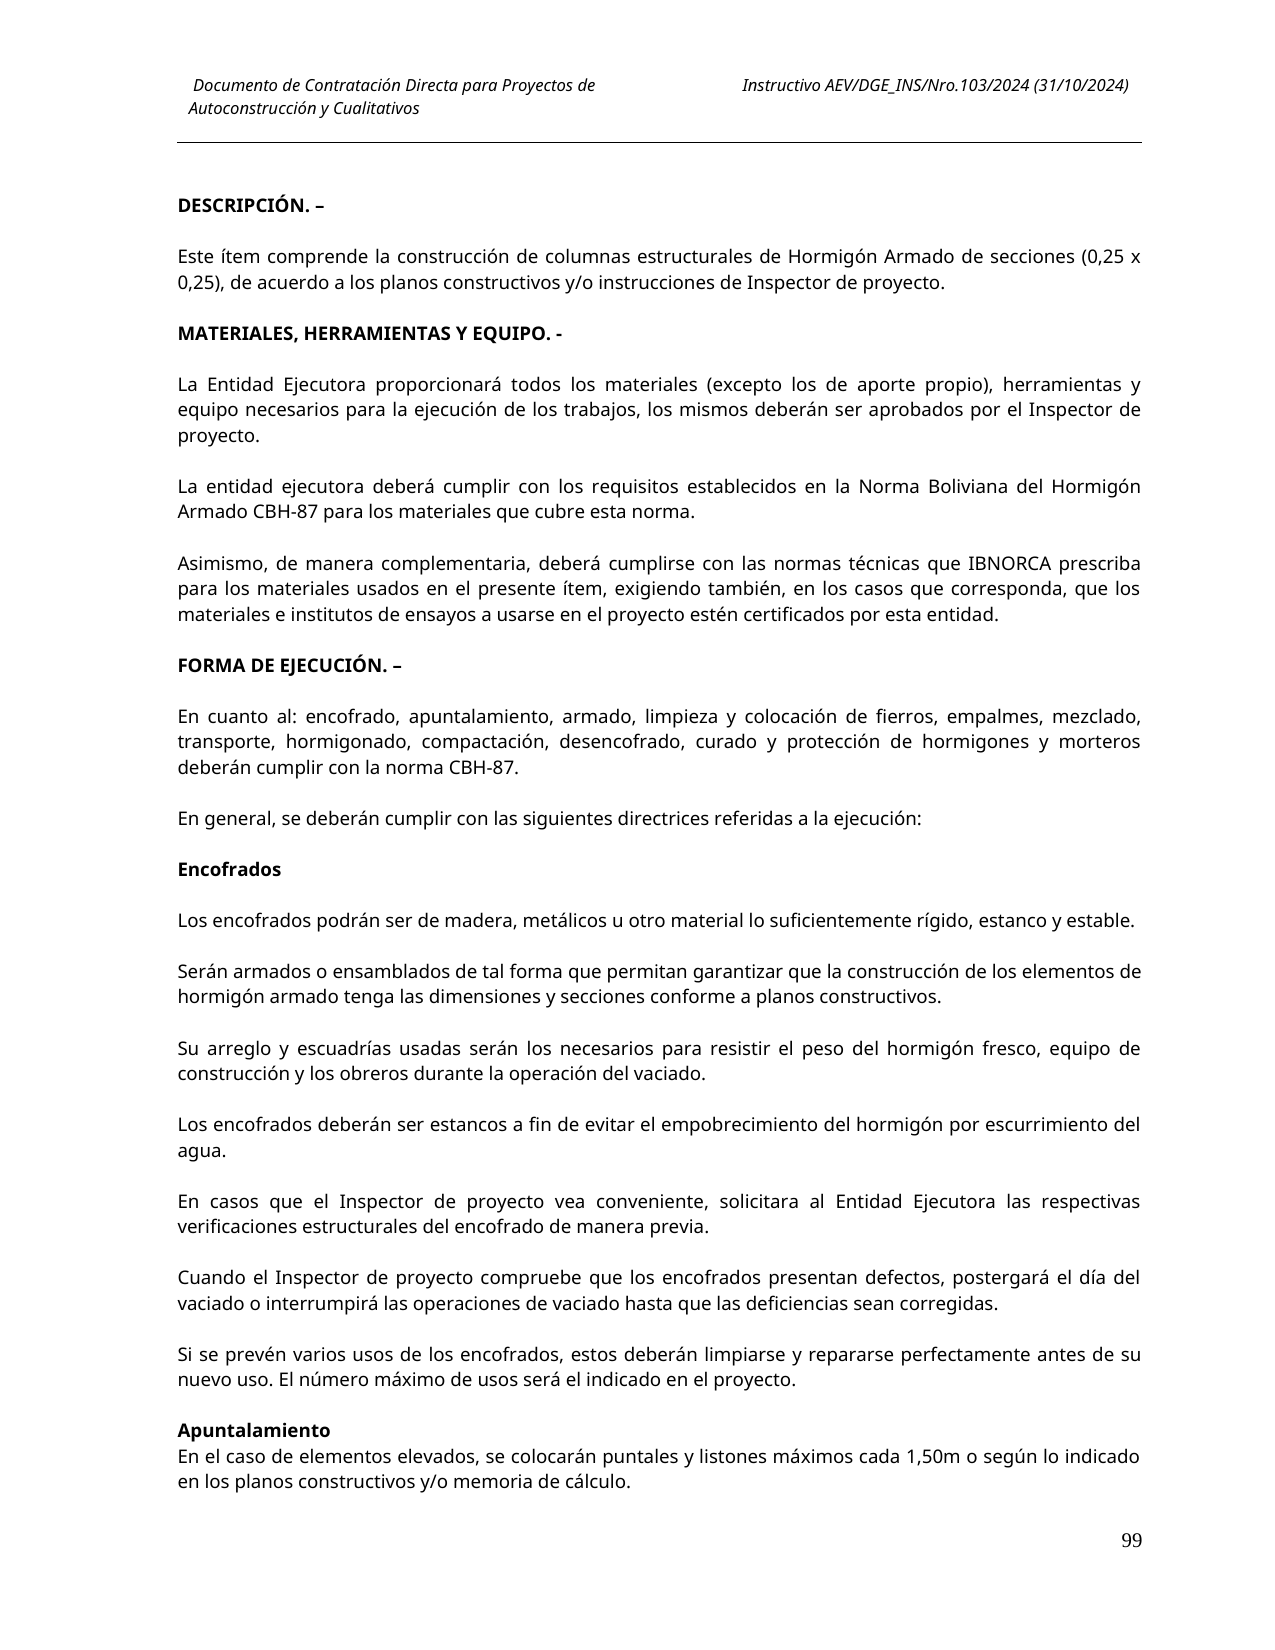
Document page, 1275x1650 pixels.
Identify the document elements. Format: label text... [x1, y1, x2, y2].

text Su arreglo y escuadrías usadas serán los necesarios para resistir el peso del hormigón fresco, equipo de construcción y los obreros durante la operación del vaciado. [177, 1035, 1142, 1086]
text Encofrados [177, 856, 1142, 882]
text Cuando el Inspector de proyecto compruebe que los encofrados presentan defectos, postergará el día del vaciado o interrumpirá las operaciones de vaciado hasta que las deficiencias sean corregidas. [177, 1264, 1142, 1316]
text Serán armados o ensamblados de tal forma que permitan garantizar que la construcción de los elementos de hormigón armado tenga las dimensiones y secciones conforme a planos constructivos. [177, 958, 1142, 1009]
text Si se prevén varios usos de los encofrados, estos deberán limpiarse y repararse perfectamente antes de su nuevo uso. El número máximo de usos será el indicado en el proyecto. [177, 1341, 1142, 1392]
text MATERIALES, HERRAMIENTAS Y EQUIPO. - [177, 320, 1142, 346]
text DESCRIPCIÓN. – [177, 193, 1142, 218]
text La entidad ejecutora deberá cumplir con los requisitos establecidos en la Norma Boliviana del Hormigón Armado CBH-87 para los materiales que cubre esta norma. [177, 473, 1142, 524]
text En cuanto al: encofrado, apuntalamiento, armado, limpieza y colocación de fierros, empalmes, mezclado, transporte, hormigonado, compactación, desencofrado, curado y protección de hormigones y morteros deberán cumplir con la norma CBH-87. [177, 703, 1142, 779]
text En el caso de elementos elevados, se colocarán puntales y listones máximos cada 1,50m o según lo indicado en los planos constructivos y/o memoria de cálculo. [177, 1443, 1142, 1494]
text La Entidad Ejecutora proporcionará todos los materiales (excepto los de aporte propio), herramientas y equipo necesarios para la ejecución de los trabajos, los mismos deberán ser aprobados por el Inspector de proyecto. [177, 371, 1142, 448]
text En casos que el Inspector de proyecto vea conveniente, solicitara al Entidad Ejecutora las respectivas verificaciones estructurales del encofrado de manera previa. [177, 1188, 1142, 1239]
text Apuntalamiento [177, 1418, 1142, 1443]
text FORMA DE EJECUCIÓN. – [177, 652, 1142, 677]
text Este ítem comprende la construcción de columnas estructurales de Hormigón Armado de secciones (0,25 x 0,25), de acuerdo a los planos constructivos y/o instrucciones de Inspector de proyecto. [177, 244, 1142, 295]
text Los encofrados deberán ser estancos a fin de evitar el empobrecimiento del hormigón por escurrimiento del agua. [177, 1111, 1142, 1162]
text Los encofrados podrán ser de madera, metálicos u otro material lo suficientemente rígido, estanco y estable. [177, 907, 1142, 933]
text En general, se deberán cumplir con las siguientes directrices referidas a la ejecución: [177, 805, 1142, 831]
text Asimismo, de manera complementaria, deberá cumplirse con las normas técnicas que IBNORCA prescriba para los materiales usados en el presente ítem, exigiendo también, en los casos que corresponda, que los materiales e institutos de ensayos a usarse en el proyecto estén certificados por esta entidad. [177, 550, 1142, 626]
